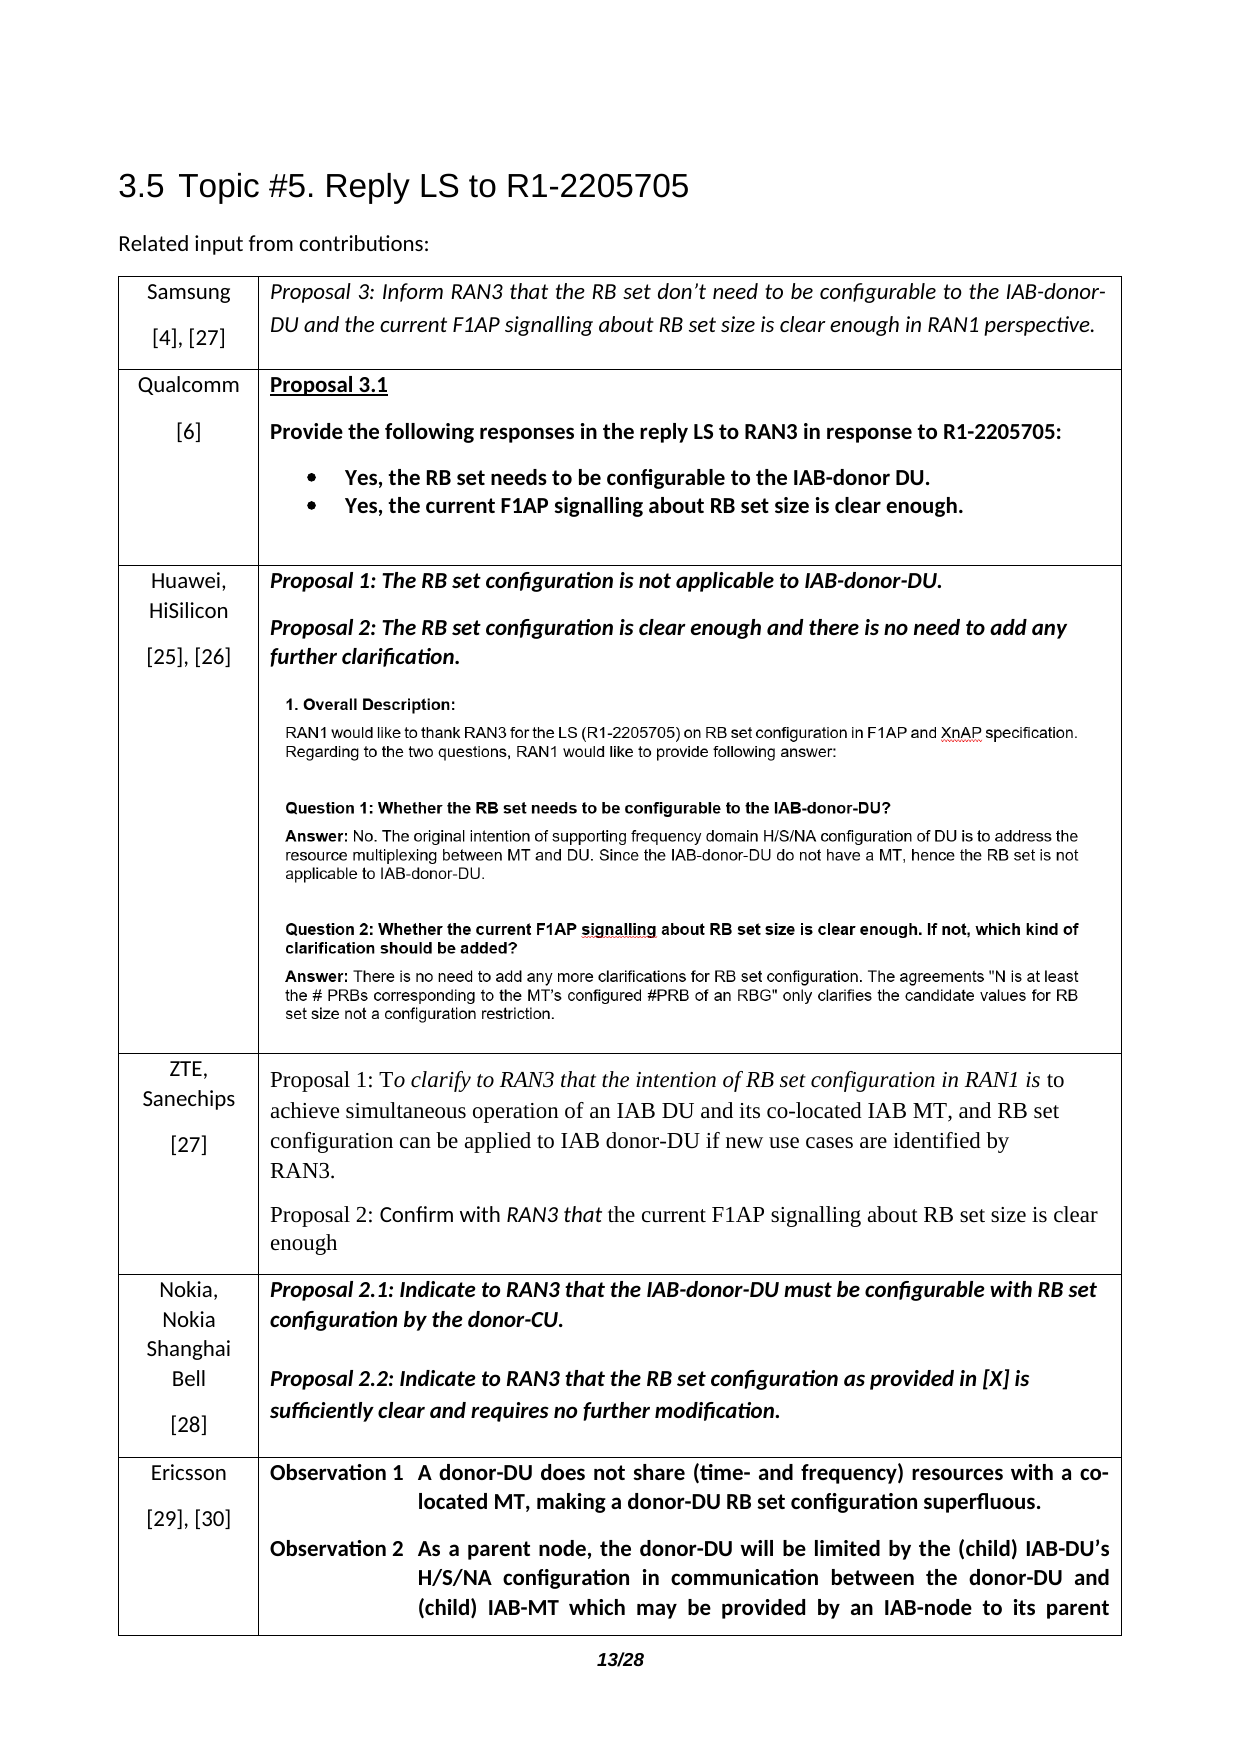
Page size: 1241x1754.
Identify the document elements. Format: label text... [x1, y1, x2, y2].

table_cell Proposal 2.1: Indicate to RAN3 that the IAB-donor-DU must be configurable with RB set configuration by the donor-CU. Proposal 2.2: Indicate to RAN3 that the RB set configuration as provided in [X] is sufficiently clear and requires no further modification. [259, 1275, 1121, 1457]
table_cell Qualcomm [6] [119, 370, 258, 565]
table_cell Proposal 3.1 Provide the following responses in the reply LS to RAN3 in response to R1-2205705: Yes, the RB set needs to be configurable to the IAB-donor DU. Yes, the current F1AP signalling about RB set size is clear enough. [259, 370, 1121, 565]
text Related input from contributions: [118, 229, 1122, 257]
subtitle Topic #5. Reply LS to R1-2205705 [118, 166, 1122, 205]
picture [270, 688, 1101, 1035]
table_cell Ericsson [29], [30] [119, 1458, 258, 1635]
table_cell Proposal 1: The RB set configuration is not applicable to IAB-donor-DU. Proposal 2: The RB set configuration is clear enough and there is no need to add any further clarification. [259, 566, 1121, 1053]
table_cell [259, 1458, 1121, 1635]
table_header Proposal 3: Inform RAN3 that the RB set don’t need to be configurable to the IAB-donor-DU and the current F1AP signalling about RB set size is clear enough in RAN1 perspective. [259, 277, 1121, 369]
table_header Samsung [4], [27] [119, 277, 258, 369]
table_cell Proposal 1: To clarify to RAN3 that the intention of RB set configuration in RAN1 is to achieve simultaneous operation of an IAB DU and its co-located IAB MT, and RB set configuration can be applied to IAB donor-DU if new use cases are identified by RAN3. Proposal 2: Confirm with RAN3 that the current F1AP signalling about RB set size is clear enough [259, 1054, 1121, 1274]
table_cell ZTE, Sanechips [27] [119, 1054, 258, 1274]
table_cell Nokia, Nokia Shanghai Bell [28] [119, 1275, 258, 1457]
table_cell Huawei, HiSilicon [25], [26] [119, 566, 258, 1053]
